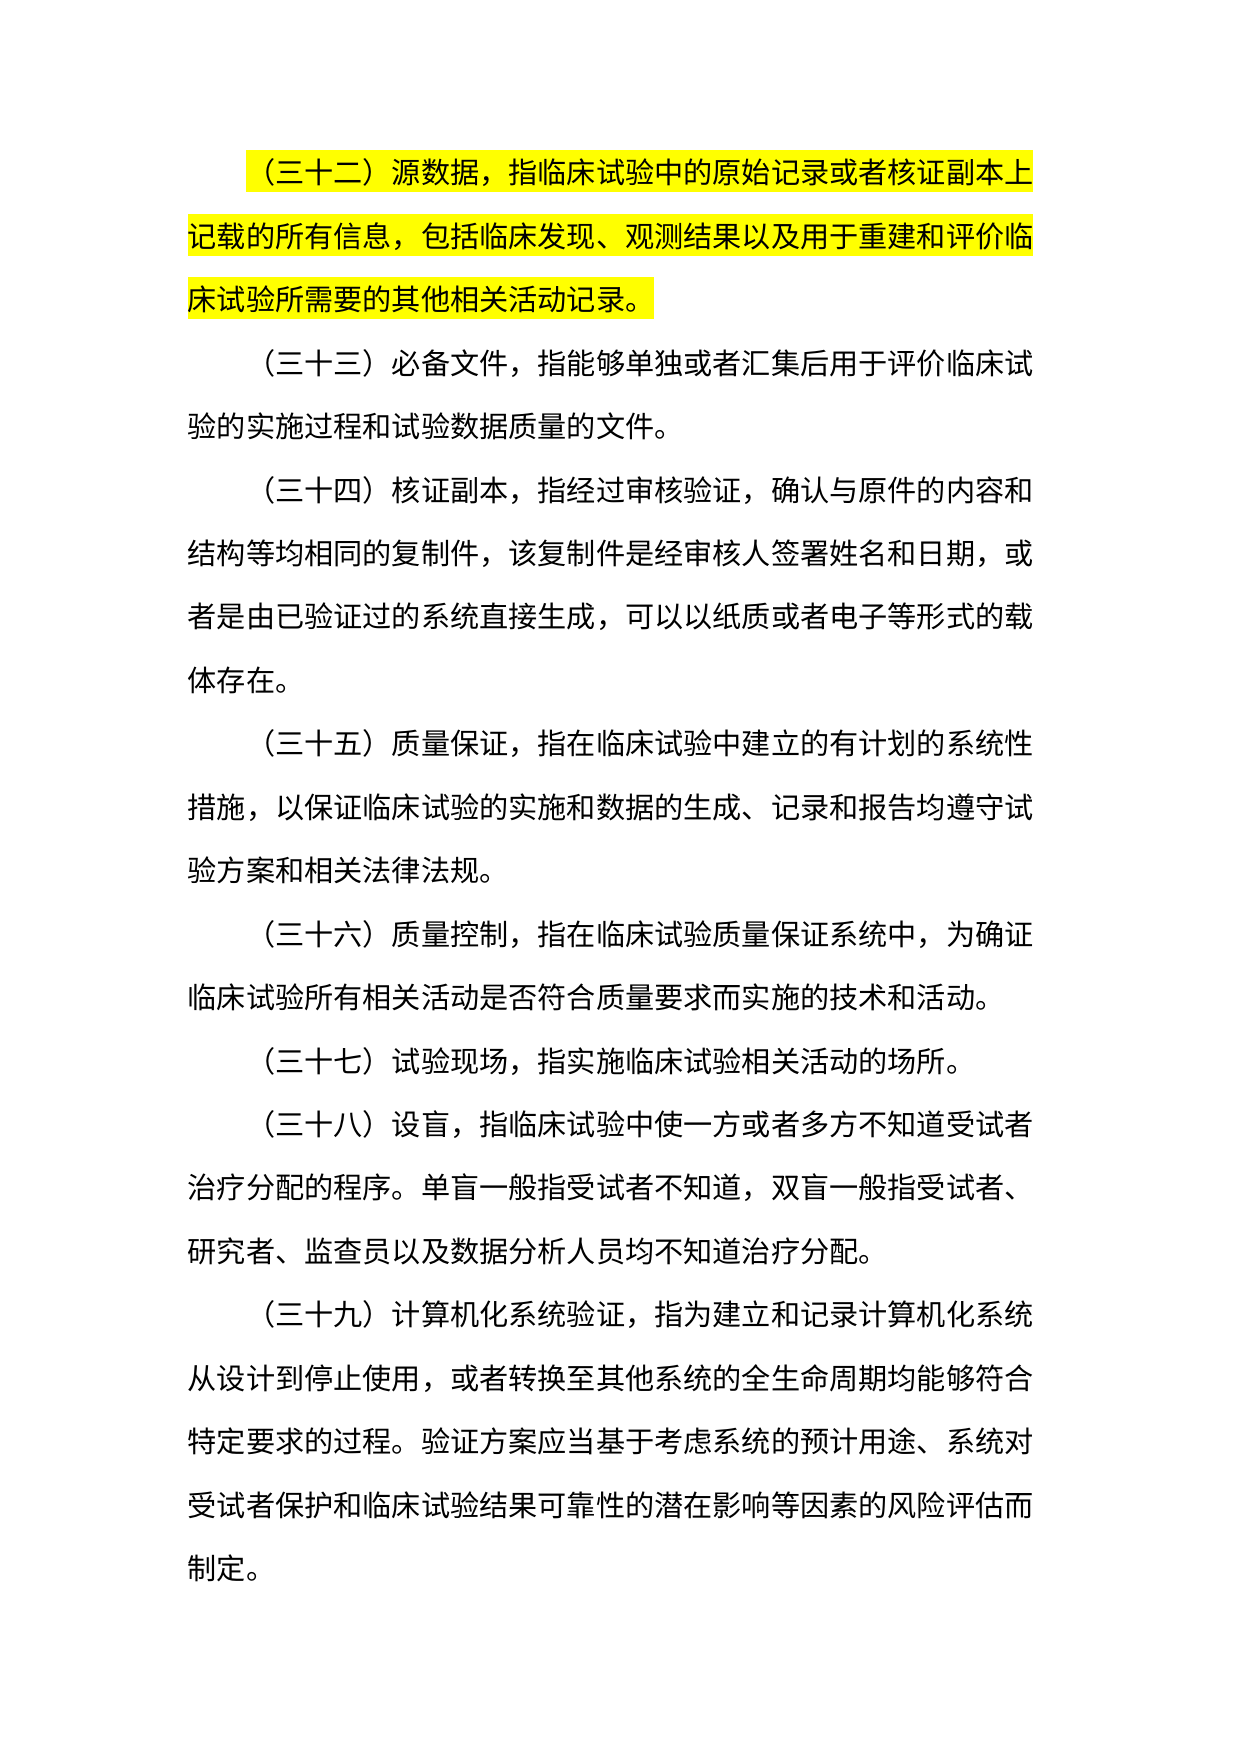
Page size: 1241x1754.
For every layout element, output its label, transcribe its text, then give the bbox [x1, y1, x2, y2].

text （三十七）试验现场，指实施临床试验相关活动的场所。 [187, 1038, 1053, 1080]
text （三十五）质量保证，指在临床试验中建立的有计划的系统性措施，以保证临床试验的实施和数据的生成、记录和报告均遵守试验方案和相关法律法规。 [187, 721, 1053, 890]
text （三十三）必备文件，指能够单独或者汇集后用于评价临床试验的实施过程和试验数据质量的文件。 [187, 340, 1053, 446]
text （三十八）设盲，指临床试验中使一方或者多方不知道受试者治疗分配的程序。单盲一般指受试者不知道，双盲一般指受试者、研究者、监查员以及数据分析人员均不知道治疗分配。 [187, 1102, 1053, 1271]
text （三十九）计算机化系统验证，指为建立和记录计算机化系统从设计到停止使用，或者转换至其他系统的全生命周期均能够符合特定要求的过程。验证方案应当基于考虑系统的预计用途、系统对受试者保护和临床试验结果可靠性的潜在影响等因素的风险评估而制定。 [187, 1292, 1053, 1588]
text （三十六）质量控制，指在临床试验质量保证系统中，为确证临床试验所有相关活动是否符合质量要求而实施的技术和活动。 [187, 911, 1053, 1017]
text （三十二）源数据，指临床试验中的原始记录或者核证副本上记载的所有信息，包括临床发现、观测结果以及用于重建和评价临床试验所需要的其他相关活动记录。 [187, 150, 1053, 319]
text （三十四）核证副本，指经过审核验证，确认与原件的内容和结构等均相同的复制件，该复制件是经审核人签署姓名和日期，或者是由已验证过的系统直接生成，可以以纸质或者电子等形式的载体存在。 [187, 467, 1053, 700]
